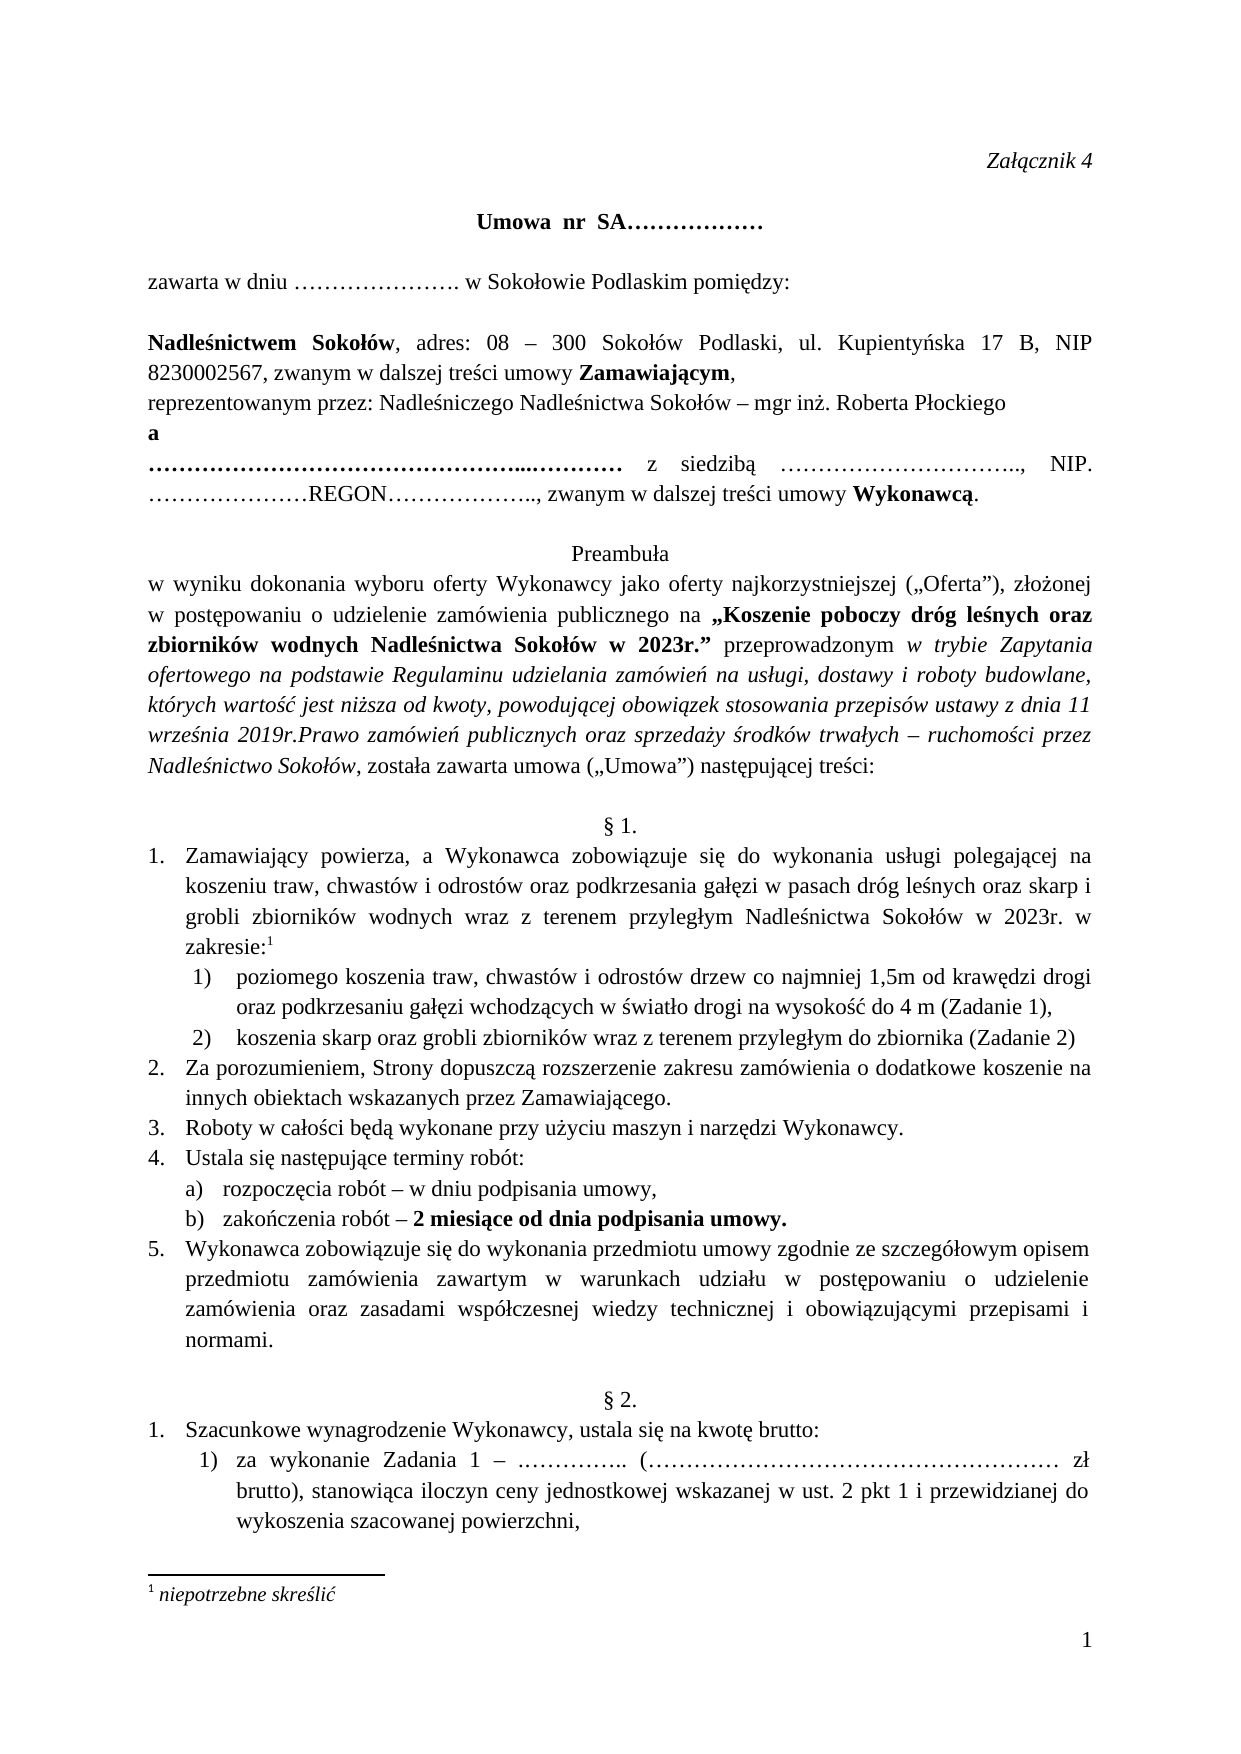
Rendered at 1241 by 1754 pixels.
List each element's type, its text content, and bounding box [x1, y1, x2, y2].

text …………………………………………...………… z siedzibą ………………………….., NIP.…………………REGON……………….., zwanym w dalszej treści umowy Wykonawcą. [148, 450, 1093, 506]
list Za porozumieniem, Strony dopuszczą rozszerzenie zakresu zamówienia o dodatkowe koszenie na innych obiektach wskazanych przez Zamawiającego. [148, 1054, 1093, 1110]
text Załącznik 4 [148, 148, 1093, 174]
text Nadleśnictwem Sokołów, adres: 08 – 300 Sokołów Podlaski, ul. Kupientyńska 17 B, NIP 8230002567, zwanym w dalszej treści umowy Zamawiającym, [148, 329, 1093, 385]
list rozpoczęcia robót – w dniu podpisania umowy, [185, 1175, 807, 1201]
list zakończenia robót – 2 miesiące od dnia podpisania umowy. [185, 1205, 807, 1231]
list poziomego koszenia traw, chwastów i odrostów drzew co najmniej 1,5m od krawędzi drogi oraz podkrzesaniu gałęzi wchodzących w światło drogi na wysokość do 4 m (Zadanie 1), [192, 963, 1093, 1020]
text § 1. [148, 812, 1093, 838]
text reprezentowanym przez: Nadleśniczego Nadleśnictwa Sokołów – mgr inż. Roberta Płockiego [148, 389, 1093, 416]
list Zamawiający powierza, a Wykonawca zobowiązuje się do wykonania usługi polegającej na koszeniu traw, chwastów i odrostów oraz podkrzesania gałęzi w pasach dróg leśnych oraz skarp i grobli zbiorników wodnych wraz z terenem przyległym Nadleśnictwa Sokołów w 2023r. w zakresie: [148, 842, 1093, 959]
list Szacunkowe wynagrodzenie Wykonawcy, ustala się na kwotę brutto: [148, 1416, 1090, 1443]
text a [148, 419, 1093, 446]
list Ustala się następujące terminy robót: [148, 1144, 1090, 1171]
text Umowa nr SA……………… [148, 208, 1093, 234]
text § 2. [148, 1386, 1093, 1412]
list koszenia skarp oraz grobli zbiorników wraz z terenem przyległym do zbiornika (Zadanie 2) [192, 1024, 1093, 1050]
text zawarta w dniu …………………. w Sokołowie Podlaskim pomiędzy: [148, 268, 1093, 295]
text w wyniku dokonania wyboru oferty Wykonawcy jako oferty najkorzystniejszej („Oferta”), złożonej w postępowaniu o udzielenie zamówienia publicznego na „Koszenie poboczy dróg leśnych oraz zbiorników wodnych Nadleśnictwa Sokołów w 2023r.” przeprowadzonym w trybie Zapytania ofertowego na podstawie Regulaminu udzielania zamówień na usługi, dostawy i roboty budowlane, których wartość jest niższa od kwoty, powodującej obowiązek stosowania przepisów ustawy z dnia 11 września 2019r.Prawo zamówień publicznych oraz sprzedaży środków trwałych – ruchomości przez Nadleśnictwo Sokołów, została zawarta umowa („Umowa”) następującej treści: [148, 571, 1093, 778]
list za wykonanie Zadania 1 – .………….. (……………………………………………… zł brutto), stanowiąca iloczyn ceny jednostkowej wskazanej w ust. 2 pkt 1 i przewidzianej do wykoszenia szacowanej powierzchni, [199, 1447, 1090, 1533]
list Roboty w całości będą wykonane przy użyciu maszyn i narzędzi Wykonawcy. [148, 1114, 1093, 1141]
list Wykonawca zobowiązuje się do wykonania przedmiotu umowy zgodnie ze szczegółowym opisem przedmiotu zamówienia zawartym w warunkach udziału w postępowaniu o udzielenie zamówienia oraz zasadami współczesnej wiedzy technicznej i obowiązującymi przepisami i normami. [148, 1235, 1090, 1352]
text Preambuła [148, 540, 1093, 567]
